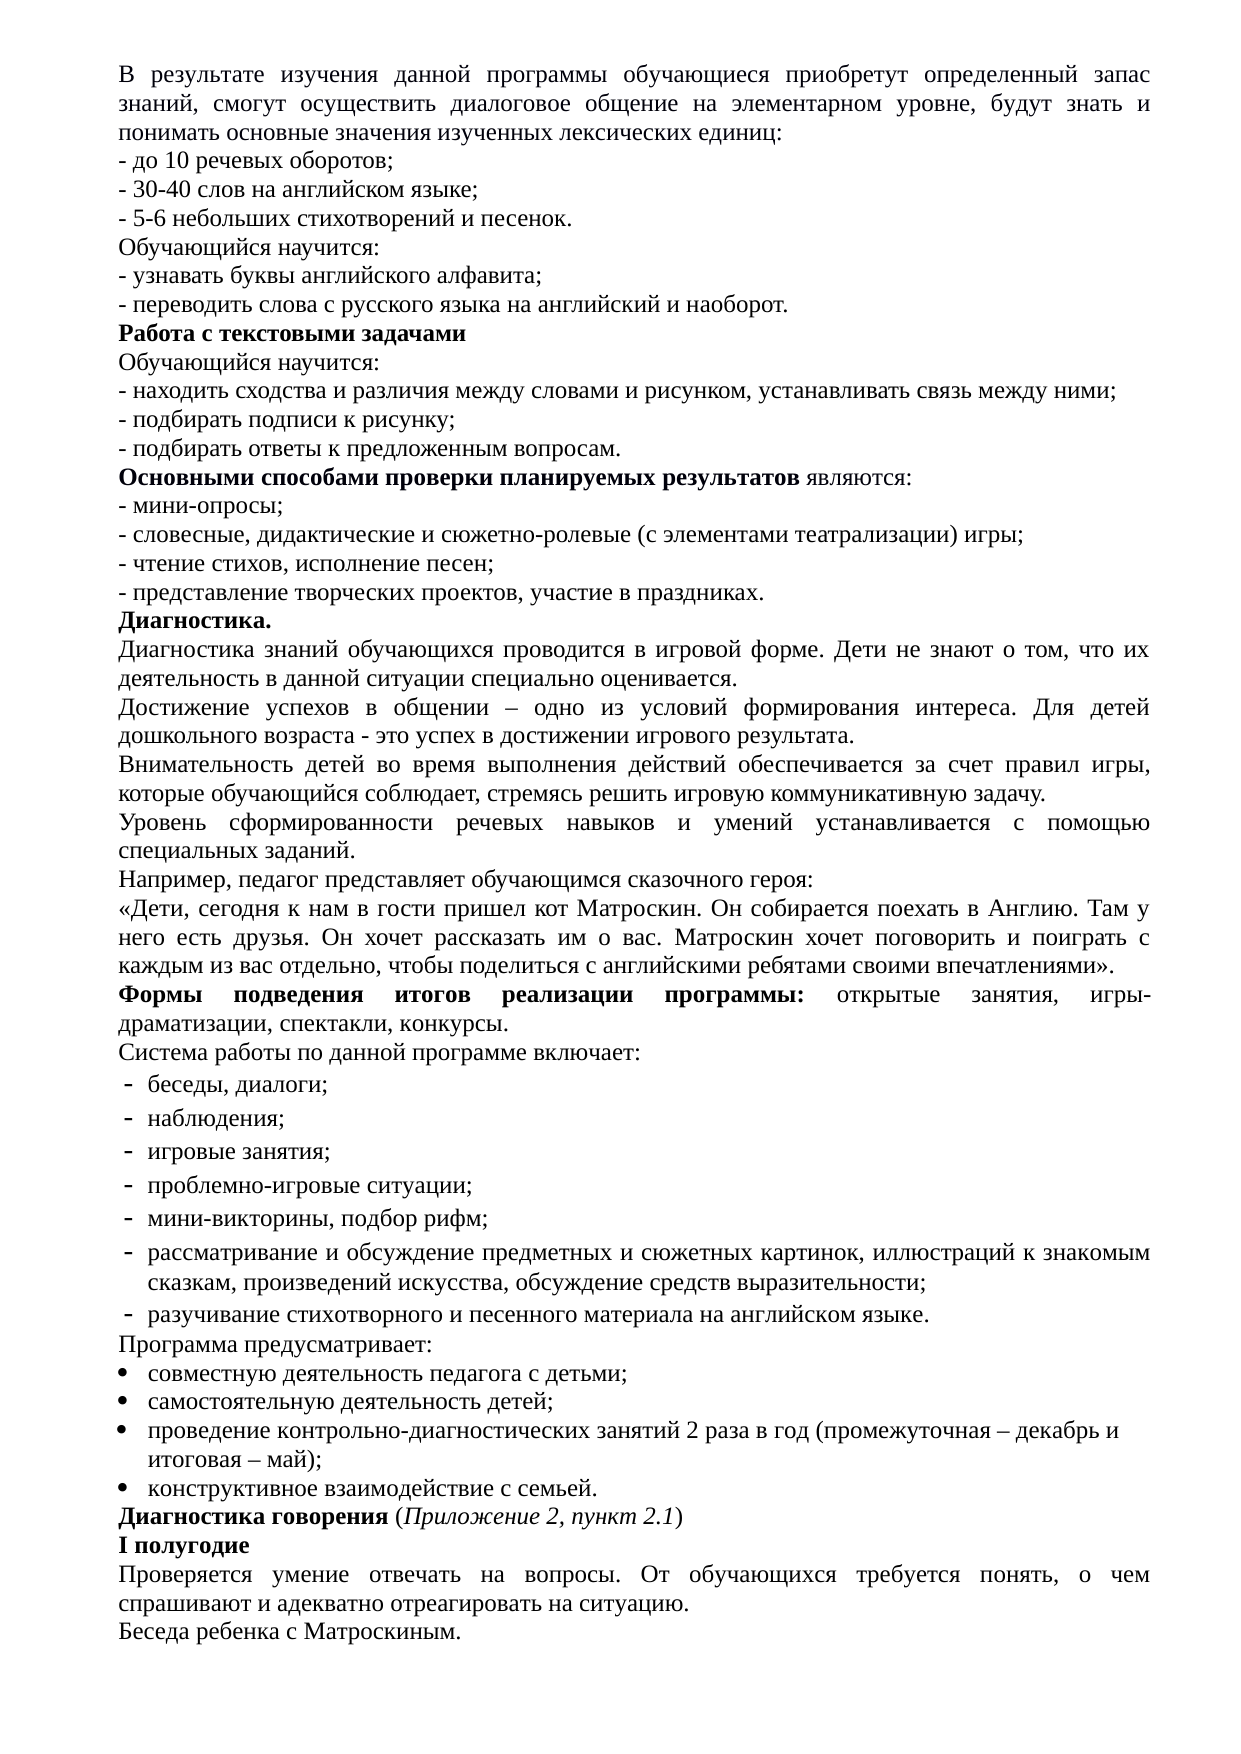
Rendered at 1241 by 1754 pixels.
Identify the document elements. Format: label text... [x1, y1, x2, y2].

list совместную деятельность педагога с детьми; [118, 1358, 1152, 1386]
text - подбирать подписи к рисунку; [118, 404, 1152, 433]
text Достижение успехов в общении – одно из условий формирования интереса. Для детей дошкольного возраста - это успех в достижении игрового результата. [118, 692, 1152, 749]
text - мини-опросы; [118, 490, 1152, 519]
text Обучающийся научится: [118, 347, 1152, 375]
text Основными способами проверки планируемых результатов являются: [118, 462, 1152, 490]
text «Дети, сегодня к нам в гости пришел кот Матроскин. Он собирается поехать в Англию. Там у него есть друзья. Он хочет рассказать им о вас. Матроскин хочет поговорить и поиграть с каждым из вас отдельно, чтобы поделиться с английскими ребятами своими впечатлениями». [118, 893, 1152, 979]
list самостоятельную деятельность детей; [118, 1386, 1152, 1415]
list конструктивное взаимодействие с семьей. [118, 1473, 1152, 1501]
list игровые занятия; [123, 1132, 1152, 1166]
text Формы подведения итогов реализации программы: открытые занятия, игры-драматизации, спектакли, конкурсы. [118, 979, 1152, 1037]
text - находить сходства и различия между словами и рисунком, устанавливать связь между ними; [118, 375, 1152, 404]
text - переводить слова с русского языка на английский и наоборот. [118, 289, 1152, 318]
text Система работы по данной программе включает: [118, 1037, 1152, 1065]
text Диагностика говорения (Приложение 2, пункт 2.1) [118, 1501, 1152, 1530]
list мини-викторины, подбор рифм; [123, 1199, 1152, 1233]
text Работа с текстовыми задачами [118, 318, 1152, 347]
text Обучающийся научится: [118, 232, 1152, 260]
text - 5-6 небольших стихотворений и песенок. [118, 203, 1152, 232]
text I полугодие [118, 1530, 1152, 1559]
text Программа предусматривает: [118, 1329, 1152, 1358]
list беседы, диалоги; [123, 1065, 1152, 1099]
list Диагностика. [118, 605, 1152, 634]
text Уровень сформированности речевых навыков и умений устанавливается с помощью специальных заданий. [118, 807, 1152, 864]
text - словесные, дидактические и сюжетно-ролевые (с элементами театрализации) игры; [118, 519, 1152, 548]
list разучивание стихотворного и песенного материала на английском языке. [123, 1295, 1152, 1329]
list рассматривание и обсуждение предметных и сюжетных картинок, иллюстраций к знакомым сказкам, произведений искусства, обсуждение средств выразительности; [123, 1233, 1152, 1295]
text - 30-40 слов на английском языке; [118, 174, 1152, 203]
list - представление творческих проектов, участие в праздниках. [118, 577, 1152, 605]
text Проверяется умение отвечать на вопросы. От обучающихся требуется понять, о чем спрашивают и адекватно отреагировать на ситуацию. [118, 1559, 1152, 1616]
text - узнавать буквы английского алфавита; [118, 260, 1152, 289]
text Диагностика знаний обучающихся проводится в игровой форме. Дети не знают о том, что их деятельность в данной ситуации специально оценивается. [118, 634, 1152, 692]
text - до 10 речевых оборотов; [118, 145, 1152, 174]
list проведение контрольно-диагностических занятий 2 раза в год (промежуточная – декабрь и итоговая – май); [117, 1415, 1152, 1473]
text - чтение стихов, исполнение песен; [118, 548, 1152, 577]
list наблюдения; [123, 1099, 1152, 1132]
text Внимательность детей во время выполнения действий обеспечивается за счет правил игры, которые обучающийся соблюдает, стремясь решить игровую коммуникативную задачу. [118, 749, 1152, 807]
text В результате изучения данной программы обучающиеся приобретут определенный запас знаний, смогут осуществить диалоговое общение на элементарном уровне, будут знать и понимать основные значения изученных лексических единиц: [118, 59, 1152, 145]
text Беседа ребенка с Матроскиным. [118, 1616, 1152, 1645]
list проблемно-игровые ситуации; [123, 1166, 1152, 1199]
text Например, педагог представляет обучающимся сказочного героя: [118, 864, 1152, 893]
text - подбирать ответы к предложенным вопросам. [118, 433, 1152, 462]
